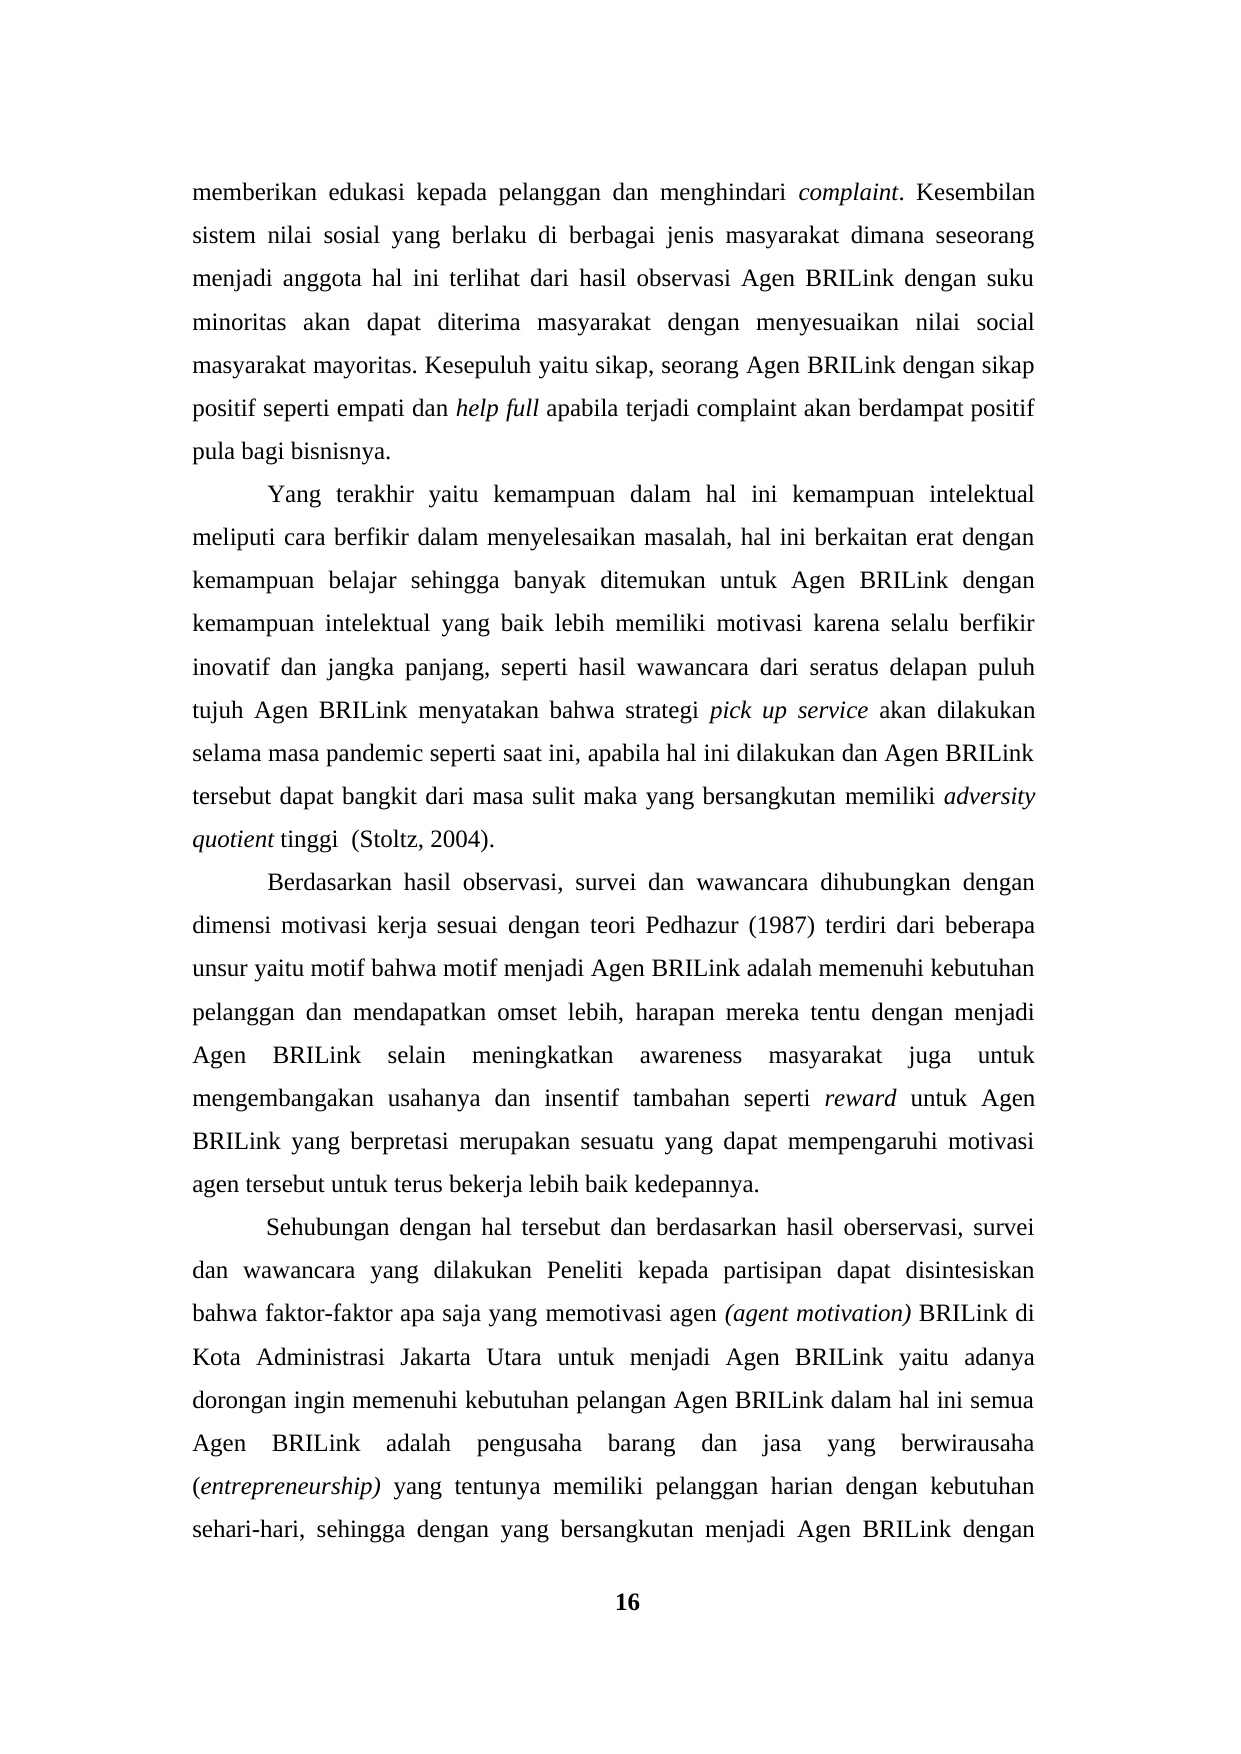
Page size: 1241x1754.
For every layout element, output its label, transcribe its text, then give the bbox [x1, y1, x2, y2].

list Yang terakhir yaitu kemampuan dalam hal ini kemampuan intelektual meliputi cara berfikir dalam menyelesaikan masalah, hal ini berkaitan erat dengan kemampuan belajar sehingga banyak ditemukan untuk Agen BRILink dengan kemampuan intelektual yang baik lebih memiliki motivasi karena selalu berfikir inovatif dan jangka panjang, seperti hasil wawancara dari seratus delapan puluh tujuh Agen BRILink menyatakan bahwa strategi pick up service akan dilakukan selama masa pandemic seperti saat ini, apabila hal ini dilakukan dan Agen BRILink tersebut dapat bangkit dari masa sulit maka yang bersangkutan memiliki adversity quotient tinggi (Stoltz, 2004). [192, 479, 1035, 853]
list Berdasarkan hasil observasi, survei dan wawancara dihubungkan dengan dimensi motivasi kerja sesuai dengan teori Pedhazur (1987) terdiri dari beberapa unsur yaitu motif bahwa motif menjadi Agen BRILink adalah memenuhi kebutuhan pelanggan dan mendapatkan omset lebih, harapan mereka tentu dengan menjadi Agen BRILink selain meningkatkan awareness masyarakat juga untuk mengembangakan usahanya dan insentif tambahan seperti reward untuk Agen BRILink yang berpretasi merupakan sesuatu yang dapat mempengaruhi motivasi agen tersebut untuk terus bekerja lebih baik kedepannya. [192, 867, 1035, 1198]
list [192, 1212, 1035, 1543]
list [192, 177, 1035, 465]
